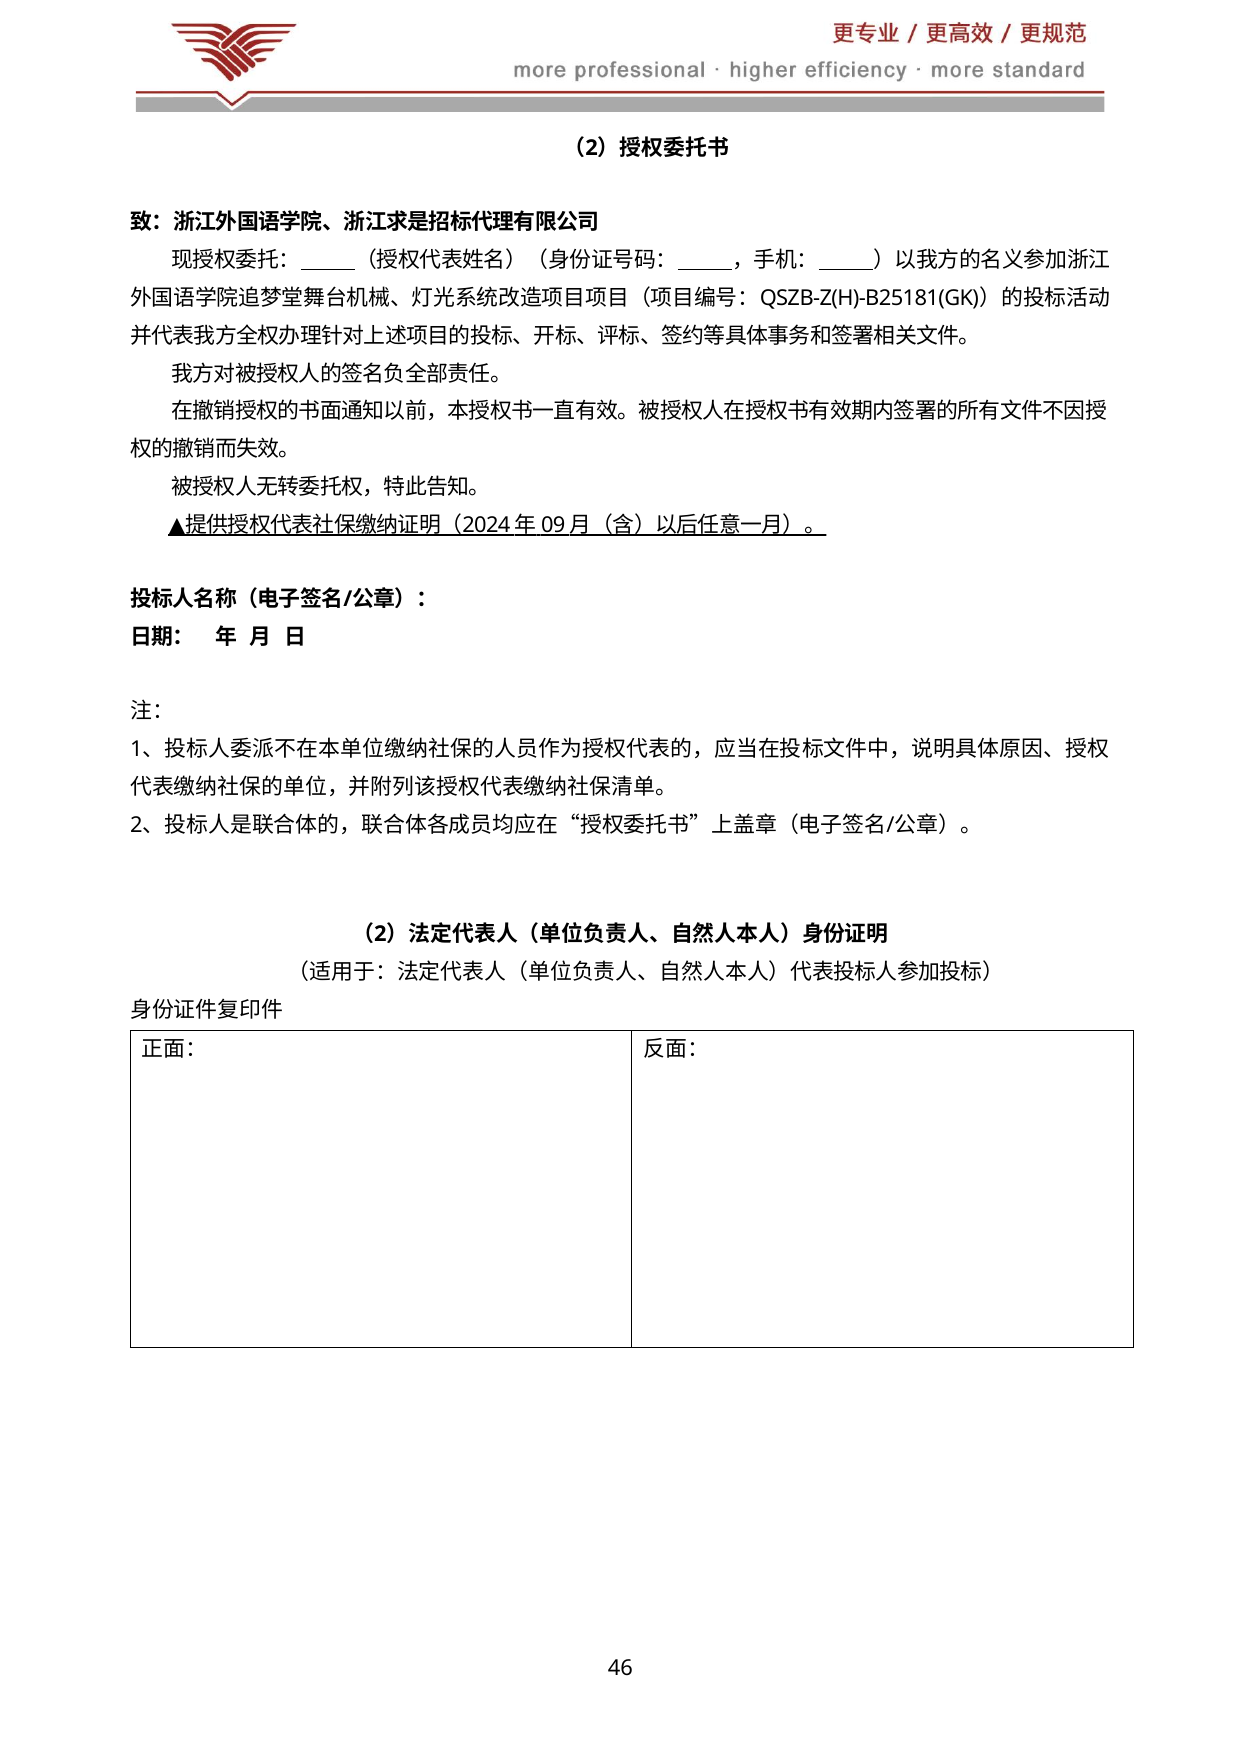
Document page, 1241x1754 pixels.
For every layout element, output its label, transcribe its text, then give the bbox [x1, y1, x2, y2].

text 2、投标人是联合体的，联合体各成员均应在“授权委托书”上盖章（电子签名/公章）。 [130, 807, 1110, 838]
text 1、投标人委派不在本单位缴纳社保的人员作为授权代表的，应当在投标文件中，说明具体原因、授权代表缴纳社保的单位，并附列该授权代表缴纳社保清单。 [130, 731, 1110, 800]
text 被授权人无转委托权，特此告知。 [130, 469, 1110, 501]
text 致：浙江外国语学院、浙江求是招标代理有限公司 [130, 204, 1110, 235]
text （2）授权委托书 [130, 130, 1110, 162]
text 日期： 年 月 日 [130, 619, 1110, 651]
picture [135, 0, 1105, 112]
table_header 反面： [632, 1031, 1133, 1347]
text ▲提供授权代表社保缴纳证明（2024年09月（含）以后任意一月）。 [130, 507, 1110, 539]
text 注： [130, 693, 1110, 724]
text 投标人名称（电子签名/公章）： [130, 581, 1110, 613]
text 身份证件复印件 [130, 992, 1110, 1024]
text （2）法定代表人（单位负责人、自然人本人）身份证明 [130, 916, 1110, 948]
table_header 正面： [131, 1031, 631, 1347]
text 在撤销授权的书面通知以前，本授权书一直有效。被授权人在授权书有效期内签署的所有文件不因授权的撤销而失效。 [130, 393, 1110, 463]
text 现授权委托： （授权代表姓名）（身份证号码： ，手机： ）以我方的名义参加浙江外国语学院追梦堂舞台机械、灯光系统改造项目项目（项目编号：QSZB-Z(H)-B25181(GK)）的投标活动，并代表我方全权办理针对上述项目的投标、开标、评标、签约等具体事务和签署相关文件。 [130, 242, 1110, 349]
text （适用于：法定代表人（单位负责人、自然人本人）代表投标人参加投标） [130, 954, 1110, 986]
text 我方对被授权人的签名负全部责任。 [130, 356, 1110, 387]
